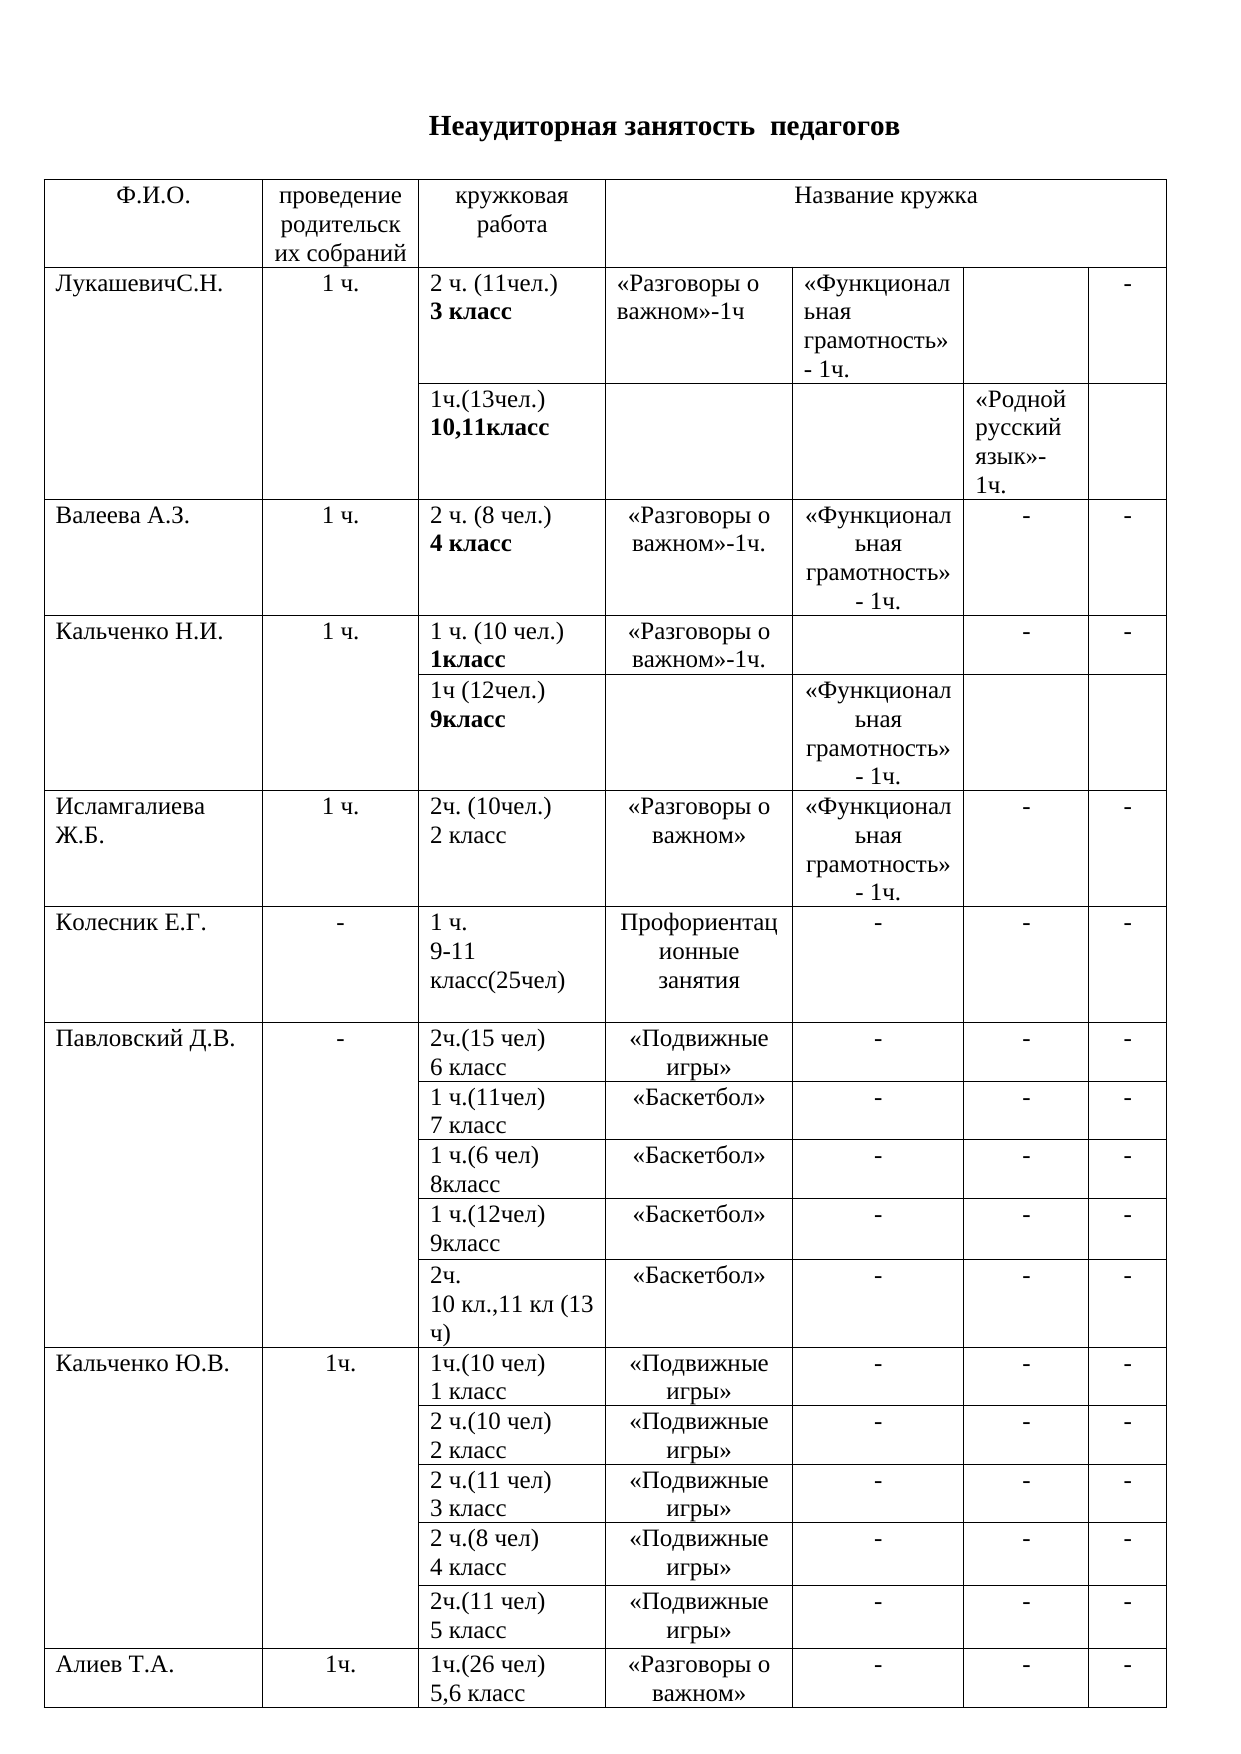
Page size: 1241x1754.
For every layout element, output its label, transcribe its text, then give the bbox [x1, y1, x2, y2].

table_cell 2ч. 10 кл.,11 кл (13 ч) [419, 1260, 605, 1347]
table_header Название кружка [606, 180, 1166, 267]
table_cell 1ч (12чел.) 9класс [419, 675, 605, 790]
table_cell «Разговоры о важном»-1ч. [606, 616, 792, 674]
table_cell 1ч. [263, 1348, 418, 1648]
table_cell - [1089, 1199, 1166, 1259]
table_cell - [964, 1649, 1088, 1707]
table_cell - [964, 500, 1088, 615]
table_cell - [1089, 907, 1166, 1022]
table_cell - [793, 1406, 963, 1464]
table_cell - [964, 1260, 1088, 1347]
table_cell 1 ч.(11чел) 7 класс [419, 1082, 605, 1139]
table_cell Колесник Е.Г. [45, 907, 262, 1022]
table_cell - [793, 1649, 963, 1707]
table_cell 2 ч. (11чел.) 3 класс [419, 268, 605, 383]
table_cell 1ч.(10 чел) 1 класс [419, 1348, 605, 1405]
table_cell [964, 675, 1088, 790]
table_cell - [793, 1199, 963, 1259]
table_cell - [793, 1023, 963, 1081]
table_header Ф.И.О. [45, 180, 262, 267]
table_cell - [1089, 1649, 1166, 1707]
table_cell «Баскетбол» [606, 1140, 792, 1198]
table_cell 1 ч. 9-11 класс(25чел) [419, 907, 605, 1022]
table_cell - [964, 1199, 1088, 1259]
table_cell 1 ч. [263, 500, 418, 615]
table_cell «Функциональная грамотность» - 1ч. [793, 500, 963, 615]
table_cell - [964, 616, 1088, 674]
table_cell «Разговоры о важном»-1ч. [606, 500, 792, 615]
table_cell - [1089, 1465, 1166, 1522]
table_cell «Разговоры о важном» [606, 791, 792, 906]
table_cell - [1089, 1140, 1166, 1198]
table_cell - [964, 1586, 1088, 1648]
table_cell Алиев Т.А. [45, 1649, 262, 1707]
table_cell 2ч. (10чел.) 2 класс [419, 791, 605, 906]
table_cell «Баскетбол» [606, 1199, 792, 1259]
table_cell - [793, 1523, 963, 1585]
table_cell - [793, 1586, 963, 1648]
table_cell 1 ч. [263, 616, 418, 790]
table_cell 2ч.(15 чел) 6 класс [419, 1023, 605, 1081]
table_cell - [964, 1348, 1088, 1405]
table_cell 2 ч.(10 чел) 2 класс [419, 1406, 605, 1464]
table_cell Профориентационные занятия [606, 907, 792, 1022]
table_cell 1 ч. [263, 268, 418, 499]
text Неаудиторная занятость педагогов [103, 108, 1226, 142]
table_cell «Разговоры о важном»-1ч [606, 268, 792, 383]
table_cell - [964, 1465, 1088, 1522]
table_cell - [1089, 500, 1166, 615]
table_cell - [1089, 1023, 1166, 1081]
table_cell 1 ч. (10 чел.) 1класс [419, 616, 605, 674]
table_cell «Разговоры о важном» [606, 1649, 792, 1707]
table_cell - [793, 907, 963, 1022]
table_cell 2 ч.(8 чел) 4 класс [419, 1523, 605, 1585]
table_cell [606, 384, 792, 499]
table_cell - [793, 1140, 963, 1198]
table_cell - [1089, 791, 1166, 906]
table_cell [606, 675, 792, 790]
table_cell - [1089, 1082, 1166, 1139]
table_cell «Функциональная грамотность»- 1ч. [793, 268, 963, 383]
table_cell [1089, 384, 1166, 499]
table_cell [964, 268, 1088, 383]
table_cell - [1089, 1406, 1166, 1464]
table_cell «Баскетбол» [606, 1260, 792, 1347]
table_cell «Подвижные игры» [606, 1523, 792, 1585]
table_cell «Функциональная грамотность» - 1ч. [793, 791, 963, 906]
table_cell Кальченко Ю.В. [45, 1348, 262, 1648]
table_cell - [964, 1023, 1088, 1081]
table_cell «Родной русский язык»- 1ч. [964, 384, 1088, 499]
table_cell 2ч.(11 чел) 5 класс [419, 1586, 605, 1648]
table_cell 1ч.(13чел.) 10,11класс [419, 384, 605, 499]
table_header проведение родительских собраний [263, 180, 418, 267]
table_cell Павловский Д.В. [45, 1023, 262, 1347]
table_cell «Функциональная грамотность» - 1ч. [793, 675, 963, 790]
table_cell - [964, 1140, 1088, 1198]
table_cell 2 ч.(11 чел) 3 класс [419, 1465, 605, 1522]
table_cell - [263, 907, 418, 1022]
table_cell Валеева А.З. [45, 500, 262, 615]
table_cell 1ч.(26 чел) 5,6 класс [419, 1649, 605, 1707]
table_cell - [964, 791, 1088, 906]
table_cell «Баскетбол» [606, 1082, 792, 1139]
table_cell - [793, 1465, 963, 1522]
table_cell - [1089, 616, 1166, 674]
table_cell - [964, 1082, 1088, 1139]
table_cell - [1089, 1586, 1166, 1648]
table_cell - [1089, 1348, 1166, 1405]
table_cell - [1089, 1523, 1166, 1585]
table_header кружковая работа [419, 180, 605, 267]
table_cell - [263, 1023, 418, 1347]
table_cell 1 ч.(6 чел) 8класс [419, 1140, 605, 1198]
table_cell - [1089, 1260, 1166, 1347]
table_cell - [1089, 268, 1166, 383]
table_cell - [964, 1406, 1088, 1464]
table_cell [1089, 675, 1166, 790]
table_cell - [793, 1082, 963, 1139]
table_cell «Подвижные игры» [606, 1406, 792, 1464]
table_cell - [964, 907, 1088, 1022]
table_cell [793, 384, 963, 499]
table_cell 2 ч. (8 чел.) 4 класс [419, 500, 605, 615]
table_cell - [793, 1260, 963, 1347]
table_cell Исламгалиева Ж.Б. [45, 791, 262, 906]
table_cell [793, 616, 963, 674]
table_cell «Подвижные игры» [606, 1586, 792, 1648]
table_cell «Подвижные игры» [606, 1023, 792, 1081]
table_cell - [964, 1523, 1088, 1585]
table_cell «Подвижные игры» [606, 1465, 792, 1522]
table_cell ЛукашевичС.Н. [45, 268, 262, 499]
table_cell 1ч. [263, 1649, 418, 1707]
table_cell «Подвижные игры» [606, 1348, 792, 1405]
table_cell Кальченко Н.И. [45, 616, 262, 790]
table_cell 1 ч. [263, 791, 418, 906]
table_cell - [793, 1348, 963, 1405]
table_cell 1 ч.(12чел) 9класс [419, 1199, 605, 1259]
